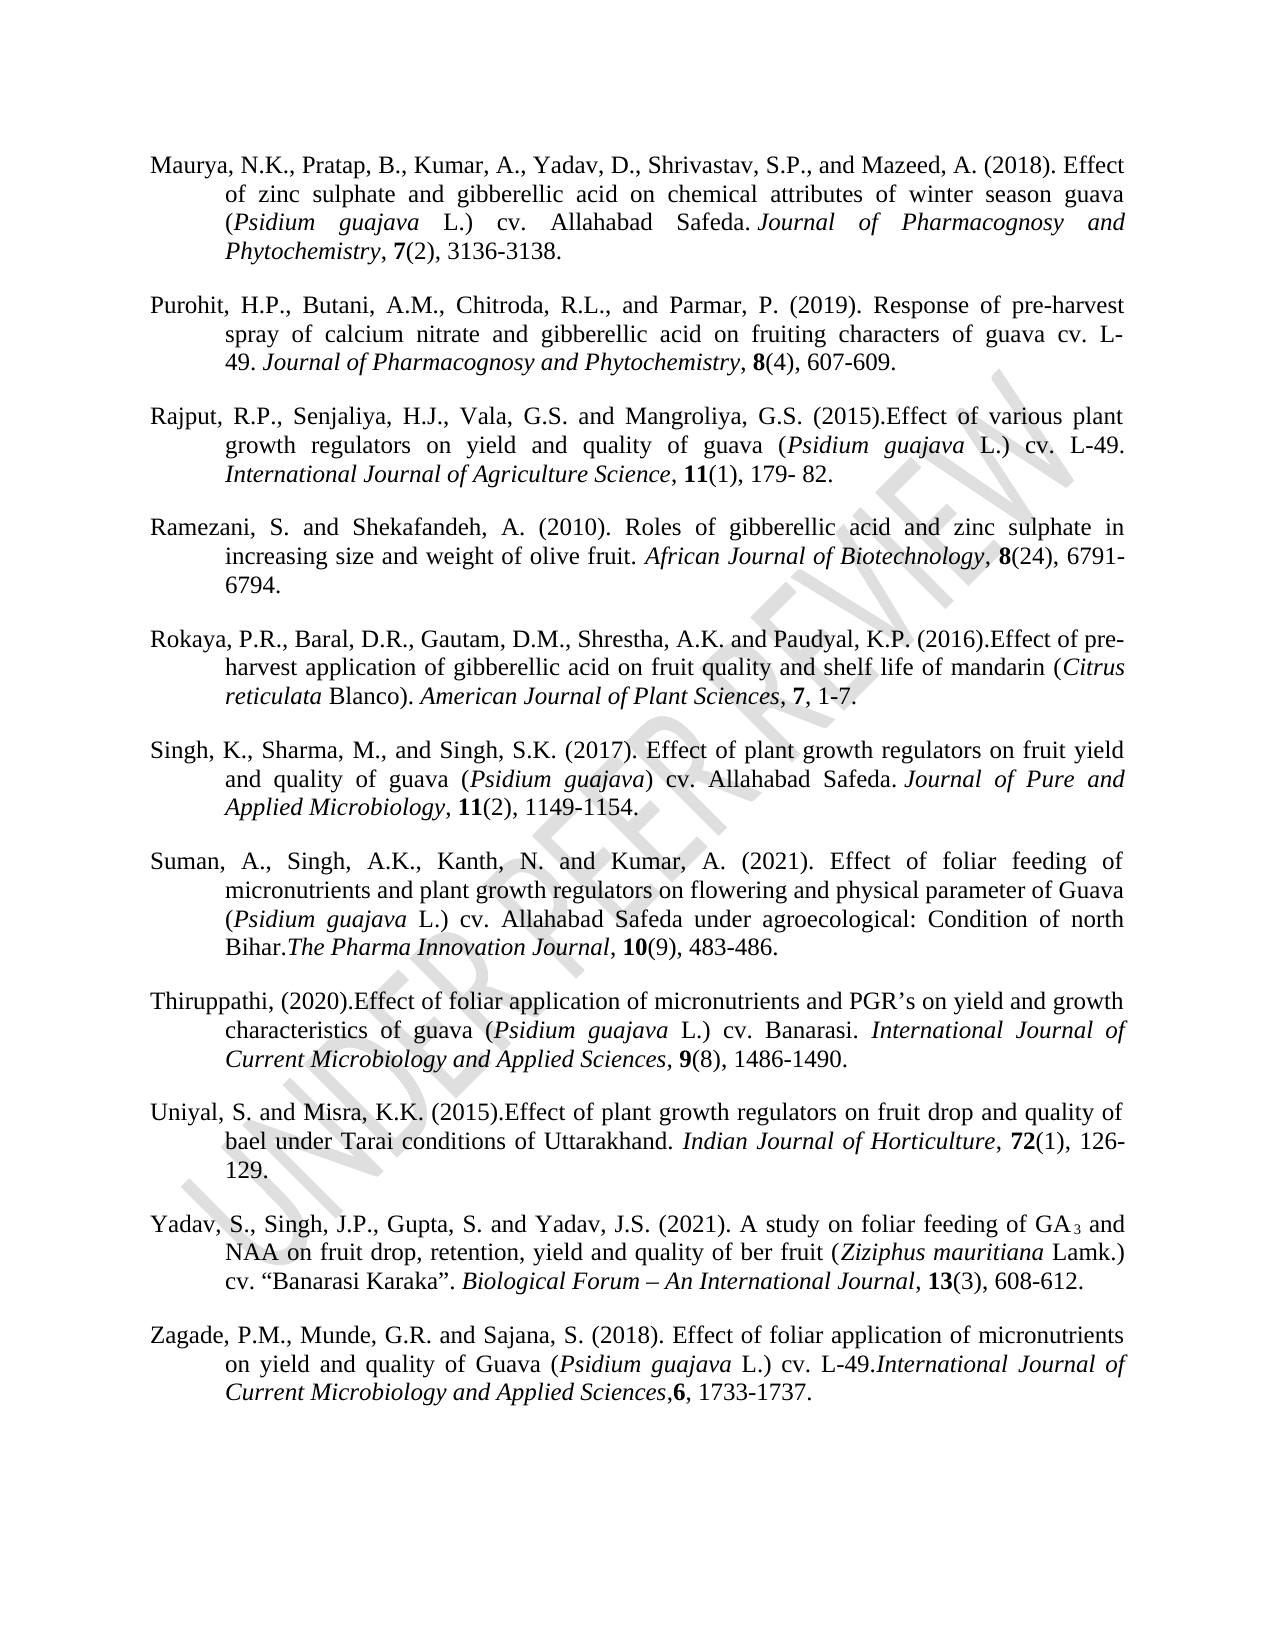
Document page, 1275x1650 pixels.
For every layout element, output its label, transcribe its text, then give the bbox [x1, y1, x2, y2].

text Rajput, R.P., Senjaliya, H.J., Vala, G.S. and Mangroliya, G.S. (2015).Effect of various plant growth regulators on yield and quality of guava (Psidium guajava L.) cv. L-49. International Journal of Agriculture Science, 11(1), 179- 82. [150, 401, 1125, 487]
text Yadav, S., Singh, J.P., Gupta, S. and Yadav, J.S. (2021). A study on foliar feeding of GA3 and NAA on fruit drop, retention, yield and quality of ber fruit (Ziziphus mauritiana Lamk.) cv. “Banarasi Karaka”. Biological Forum – An International Journal, 13(3), 608-612. [150, 1209, 1125, 1295]
text Ramezani, S. and Shekafandeh, A. (2010). Roles of gibberellic acid and zinc sulphate in increasing size and weight of olive fruit. African Journal of Biotechnology, 8(24), 6791-6794. [150, 512, 1125, 599]
text Purohit, H.P., Butani, A.M., Chitroda, R.L., and Parmar, P. (2019). Response of pre-harvest spray of calcium nitrate and gibberellic acid on fruiting characters of guava cv. L-49. Journal of Pharmacognosy and Phytochemistry, 8(4), 607-609. [150, 290, 1125, 376]
text Singh, K., Sharma, M., and Singh, S.K. (2017). Effect of plant growth regulators on fruit yield and quality of guava (Psidium guajava) cv. Allahabad Safeda. Journal of Pure and Applied Microbiology, 11(2), 1149-1154. [150, 735, 1125, 821]
text Suman, A., Singh, A.K., Kanth, N. and Kumar, A. (2021). Effect of foliar feeding of micronutrients and plant growth regulators on flowering and physical parameter of Guava (Psidium guajava L.) cv. Allahabad Safeda under agroecological: Condition of north Bihar.The Pharma Innovation Journal, 10(9), 483-486. [150, 846, 1125, 961]
text Rokaya, P.R., Baral, D.R., Gautam, D.M., Shrestha, A.K. and Paudyal, K.P. (2016).Effect of pre-harvest application of gibberellic acid on fruit quality and shelf life of mandarin (Citrus reticulata Blanco). American Journal of Plant Sciences, 7, 1-7. [150, 624, 1125, 710]
text Uniyal, S. and Misra, K.K. (2015).Effect of plant growth regulators on fruit drop and quality of bael under Tarai conditions of Uttarakhand. Indian Journal of Horticulture, 72(1), 126-129. [150, 1097, 1125, 1184]
text Maurya, N.K., Pratap, B., Kumar, A., Yadav, D., Shrivastav, S.P., and Mazeed, A. (2018). Effect of zinc sulphate and gibberellic acid on chemical attributes of winter season guava (Psidium guajava L.) cv. Allahabad Safeda. Journal of Pharmacognosy and Phytochemistry, 7(2), 3136-3138. [150, 150, 1125, 265]
text Zagade, P.M., Munde, G.R. and Sajana, S. (2018). Effect of foliar application of micronutrients on yield and quality of Guava (Psidium guajava L.) cv. L-49.International Journal of Current Microbiology and Applied Sciences,6, 1733-1737. [150, 1320, 1125, 1406]
text Thiruppathi, (2020).Effect of foliar application of micronutrients and PGR’s on yield and growth characteristics of guava (Psidium guajava L.) cv. Banarasi. International Journal of Current Microbiology and Applied Sciences, 9(8), 1486-1490. [150, 986, 1125, 1072]
